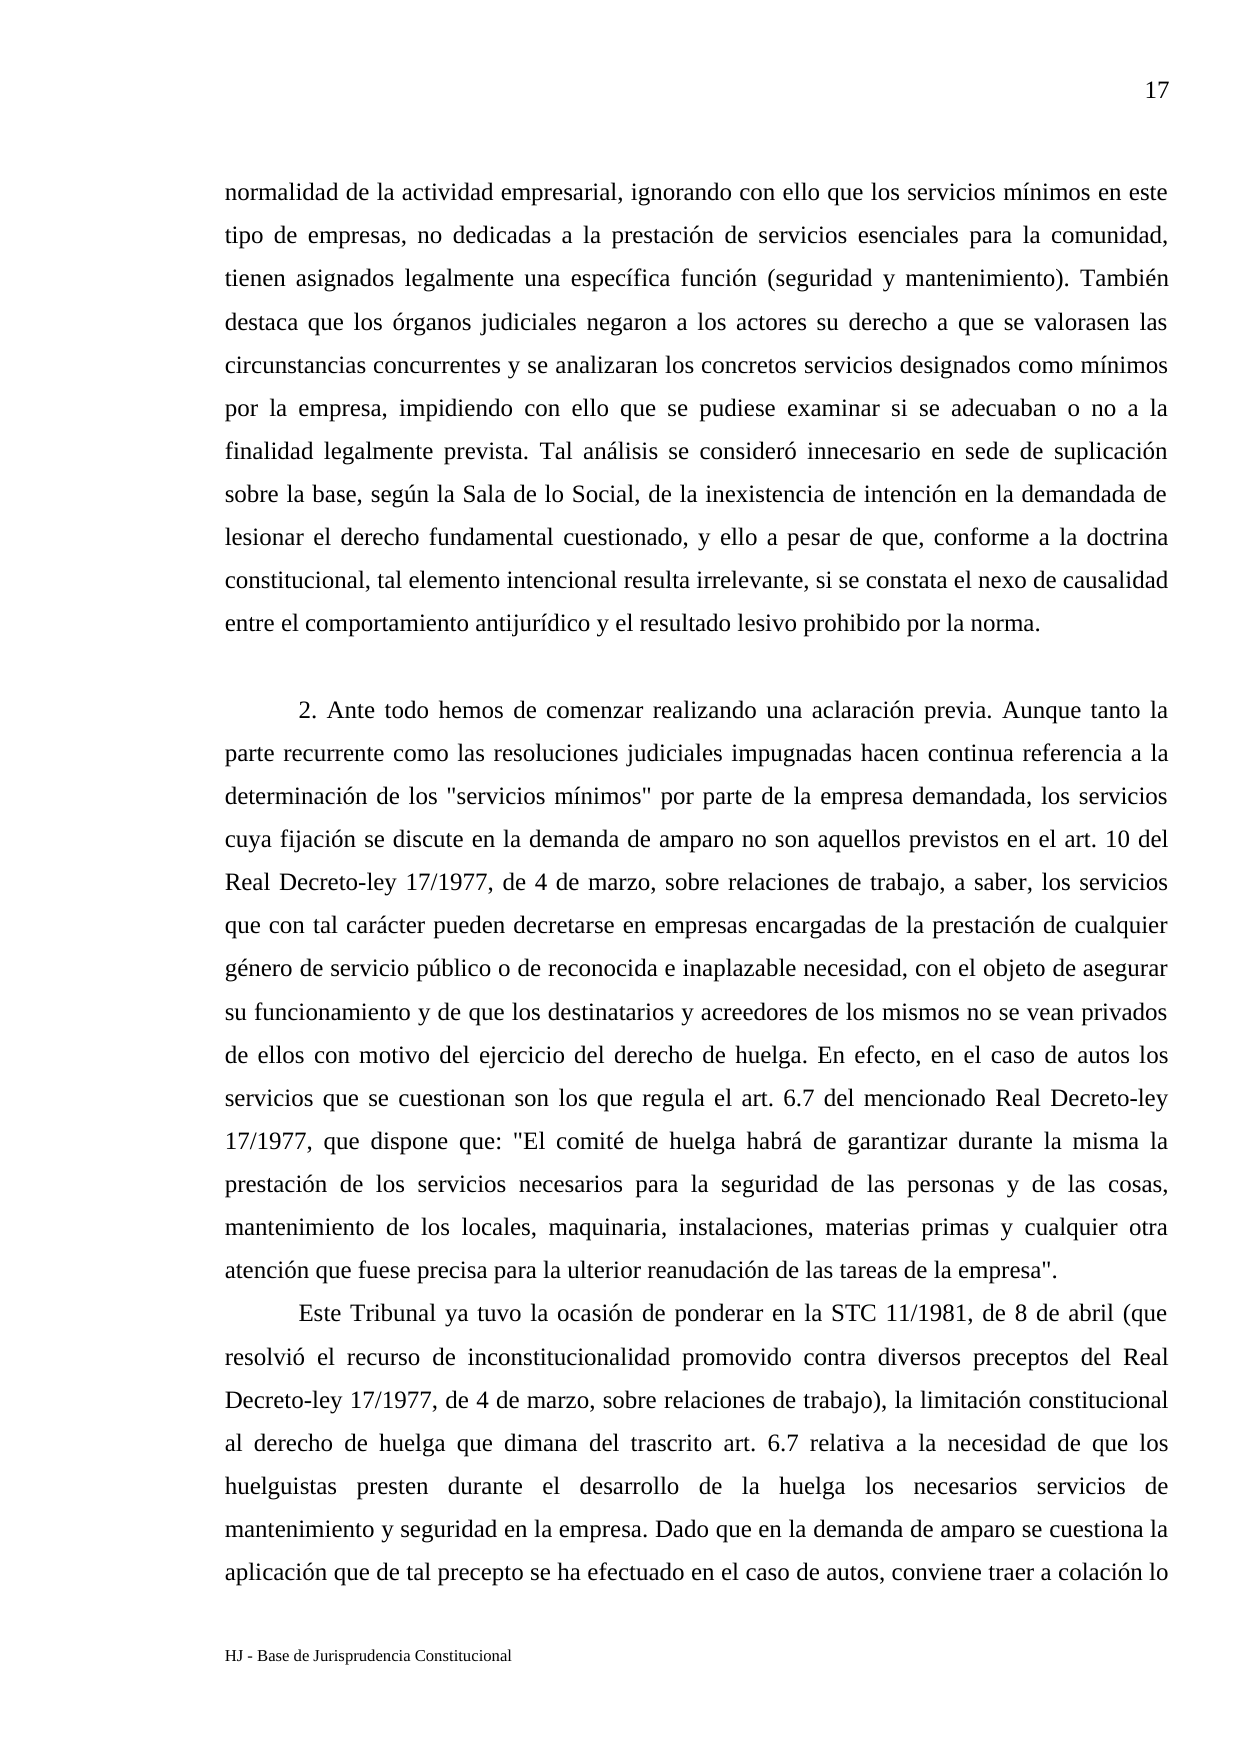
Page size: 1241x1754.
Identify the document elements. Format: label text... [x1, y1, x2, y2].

text 2. Ante todo hemos de comenzar realizando una aclaración previa. Aunque tanto la parte recurrente como las resoluciones judiciales impugnadas hacen continua referencia a la determinación de los "servicios mínimos" por parte de la empresa demandada, los servicios cuya fijación se discute en la demanda de amparo no son aquellos previstos en el art. 10 del Real Decreto-ley 17/1977, de 4 de marzo, sobre relaciones de trabajo, a saber, los servicios que con tal carácter pueden decretarse en empresas encargadas de la prestación de cualquier género de servicio público o de reconocida e inaplazable necesidad, con el objeto de asegurar su funcionamiento y de que los destinatarios y acreedores de los mismos no se vean privados de ellos con motivo del ejercicio del derecho de huelga. En efecto, en el caso de autos los servicios que se cuestionan son los que regula el art. 6.7 del mencionado Real Decreto-ley 17/1977, que dispone que: "El comité de huelga habrá de garantizar durante la misma la prestación de los servicios necesarios para la seguridad de las personas y de las cosas, mantenimiento de los locales, maquinaria, instalaciones, materias primas y cualquier otra atención que fuese precisa para la ulterior reanudación de las tareas de la empresa". [224, 695, 1169, 1284]
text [224, 1298, 1169, 1586]
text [224, 177, 1169, 637]
